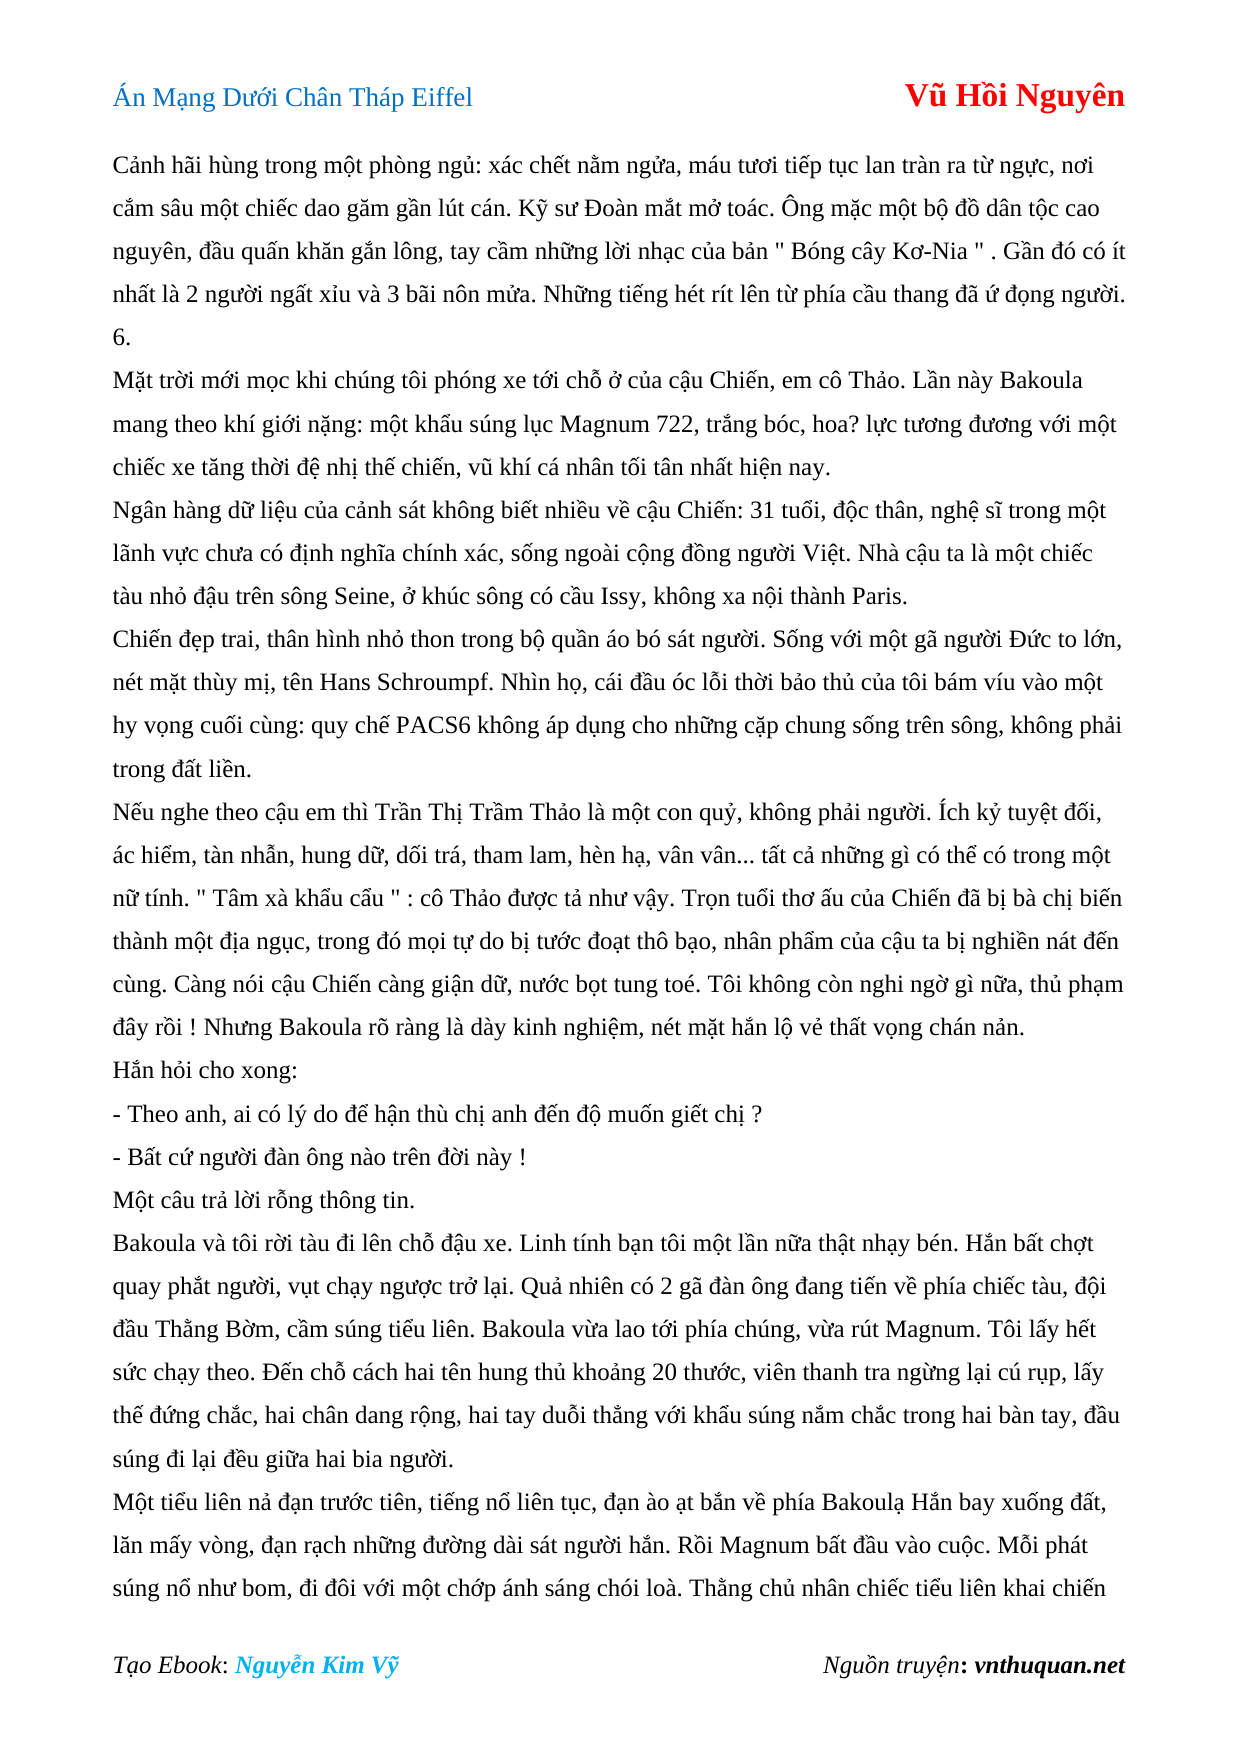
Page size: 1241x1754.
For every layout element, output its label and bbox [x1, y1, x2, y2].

text [112, 150, 1128, 1602]
